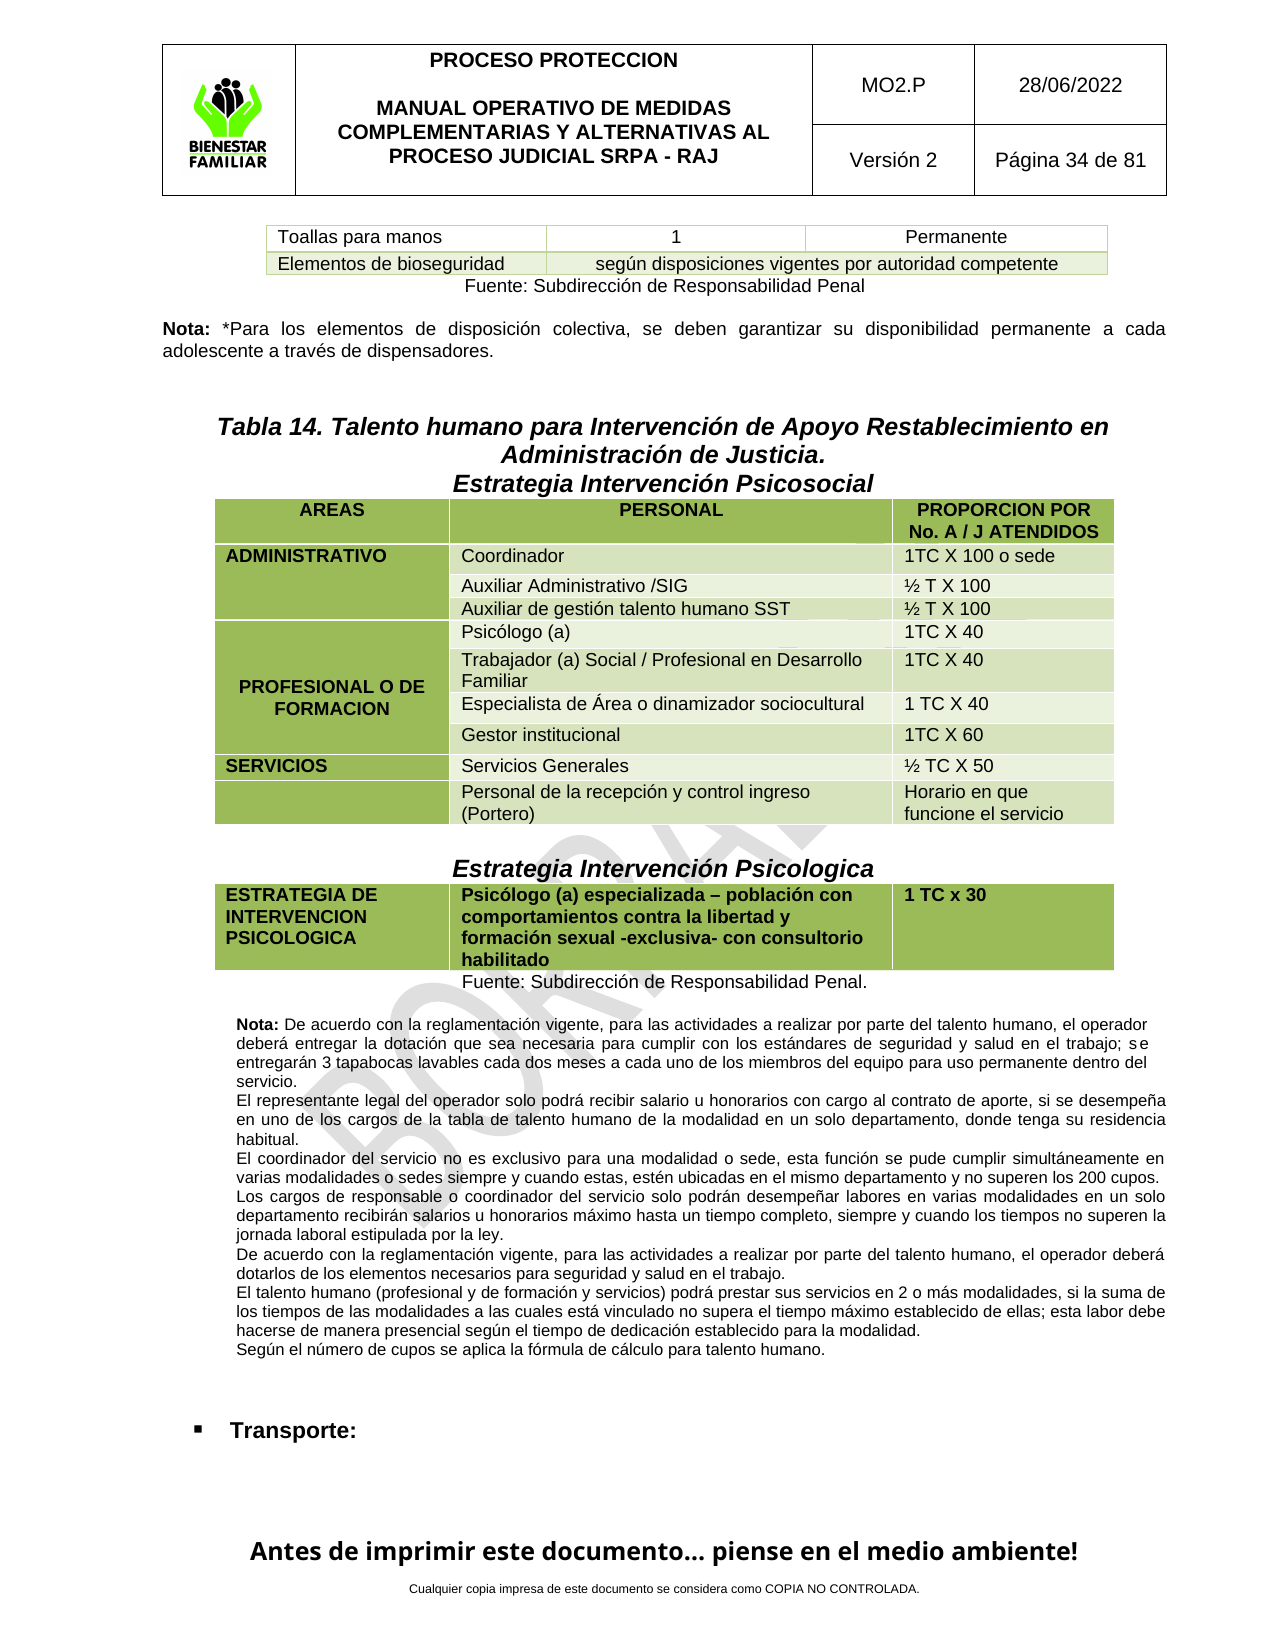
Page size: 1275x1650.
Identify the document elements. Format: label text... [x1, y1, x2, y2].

text Fuente: Subdirección de Responsabilidad Penal. [162, 971, 1166, 993]
table_header AREAS [215, 499, 449, 543]
text El talento humano (profesional y de formación y servicios) podrá prestar sus servicios en 2 o más modalidades, si la suma de los tiempos de las modalidades a las cuales está vinculado no supera el tiempo máximo establecido de ellas; esta labor debe hacerse de manera presencial según el tiempo de dedicación establecido para la modalidad. [236, 1283, 1166, 1340]
text Fuente: Subdirección de Responsabilidad Penal [162, 275, 1166, 297]
table_cell ½ T X 100 [893, 575, 1114, 597]
table_cell SERVICIOS [215, 755, 449, 780]
table_cell Coordinador [450, 545, 892, 574]
table_cell Especialista de Área o dinamizador sociocultural [450, 693, 892, 723]
text Nota: *Para los elementos de disposición colectiva, se deben garantizar su disponibilidad permanente a cada adolescente a través de dispensadores. [162, 318, 1166, 361]
table_cell ½ T X 100 [893, 598, 1114, 619]
text Nota: De acuerdo con la reglamentación vigente, para las actividades a realizar por parte del talento humano, el operador deberá entregar la dotación que sea necesaria para cumplir con los estándares de seguridad y salud en el trabajo; se entregarán 3 tapabocas lavables cada dos meses a cada uno de los miembros del equipo para uso permanente dentro del servicio. [236, 1014, 1149, 1091]
table_cell Psicólogo (a) [450, 621, 892, 647]
list Transporte: [192, 1417, 1161, 1444]
table_cell 1TC X 40 [893, 649, 1114, 692]
text Los cargos de responsable o coordinador del servicio solo podrán desempeñar labores en varias modalidades en un solo departamento recibirán salarios u honorarios máximo hasta un tiempo completo, siempre y cuando los tiempos no superen la jornada laboral estipulada por la ley. [236, 1187, 1166, 1244]
table_cell Trabajador (a) Social / Profesional en Desarrollo Familiar [450, 649, 892, 692]
table_cell 1TC X 100 o sede [893, 545, 1114, 574]
table_header ESTRATEGIA DE INTERVENCION PSICOLOGICA [215, 884, 449, 970]
text El coordinador del servicio no es exclusivo para una modalidad o sede, esta función se pude cumplir simultáneamente en varias modalidades o sedes siempre y cuando estas, estén ubicadas en el mismo departamento y no superen los 200 cupos. [236, 1148, 1166, 1187]
table_header PERSONAL [450, 499, 892, 543]
table_cell 1TC X 60 [893, 724, 1114, 754]
table_cell 1 TC X 40 [893, 693, 1114, 723]
table_cell Auxiliar de gestión talento humano SST [450, 598, 892, 619]
text Tabla 14. Talento humano para Intervención de Apoyo Restablecimiento en Administración de Justicia. [162, 412, 1166, 469]
table_cell PROFESIONAL O DE FORMACION [215, 621, 449, 754]
table_cell ADMINISTRATIVO [215, 545, 449, 619]
table_cell [215, 781, 449, 824]
table_cell 1 [547, 226, 805, 251]
text El representante legal del operador solo podrá recibir salario u honorarios con cargo al contrato de aporte, si se desempeña en uno de los cargos de la tabla de talento humano de la modalidad en un solo departamento, donde tenga su residencia habitual. [236, 1091, 1167, 1148]
text De acuerdo con la reglamentación vigente, para las actividades a realizar por parte del talento humano, el operador deberá dotarlos de los elementos necesarios para seguridad y salud en el trabajo. [236, 1244, 1166, 1283]
picture [182, 68, 274, 177]
text Según el número de cupos se aplica la fórmula de cálculo para talento humano. [236, 1340, 1161, 1359]
table_cell Servicios Generales [450, 755, 892, 780]
text Estrategia Intervención Psicosocial [162, 469, 1166, 498]
table_header Psicólogo (a) especializada – población con comportamientos contra la libertad y formación sexual -exclusiva- con consultorio habilitado [450, 884, 893, 970]
table_cell 1TC X 40 [893, 621, 1114, 647]
table_cell Toallas para manos [267, 226, 546, 251]
table_cell Gestor institucional [450, 724, 892, 754]
table_cell según disposiciones vigentes por autoridad competente [547, 253, 1107, 274]
table_cell Auxiliar Administrativo /SIG [450, 575, 892, 597]
text Estrategia Intervención Psicologica [162, 854, 1166, 883]
table_cell Elementos de bioseguridad [267, 253, 546, 274]
table_cell Personal de la recepción y control ingreso (Portero) [450, 781, 892, 824]
table_cell Horario en que funcione el servicio [893, 781, 1114, 824]
table_header PROPORCION POR No. A / J ATENDIDOS [893, 499, 1114, 543]
table_cell Permanente [806, 226, 1107, 251]
table_cell ½ TC X 50 [893, 755, 1114, 780]
table_header 1 TC x 30 [893, 884, 1114, 970]
